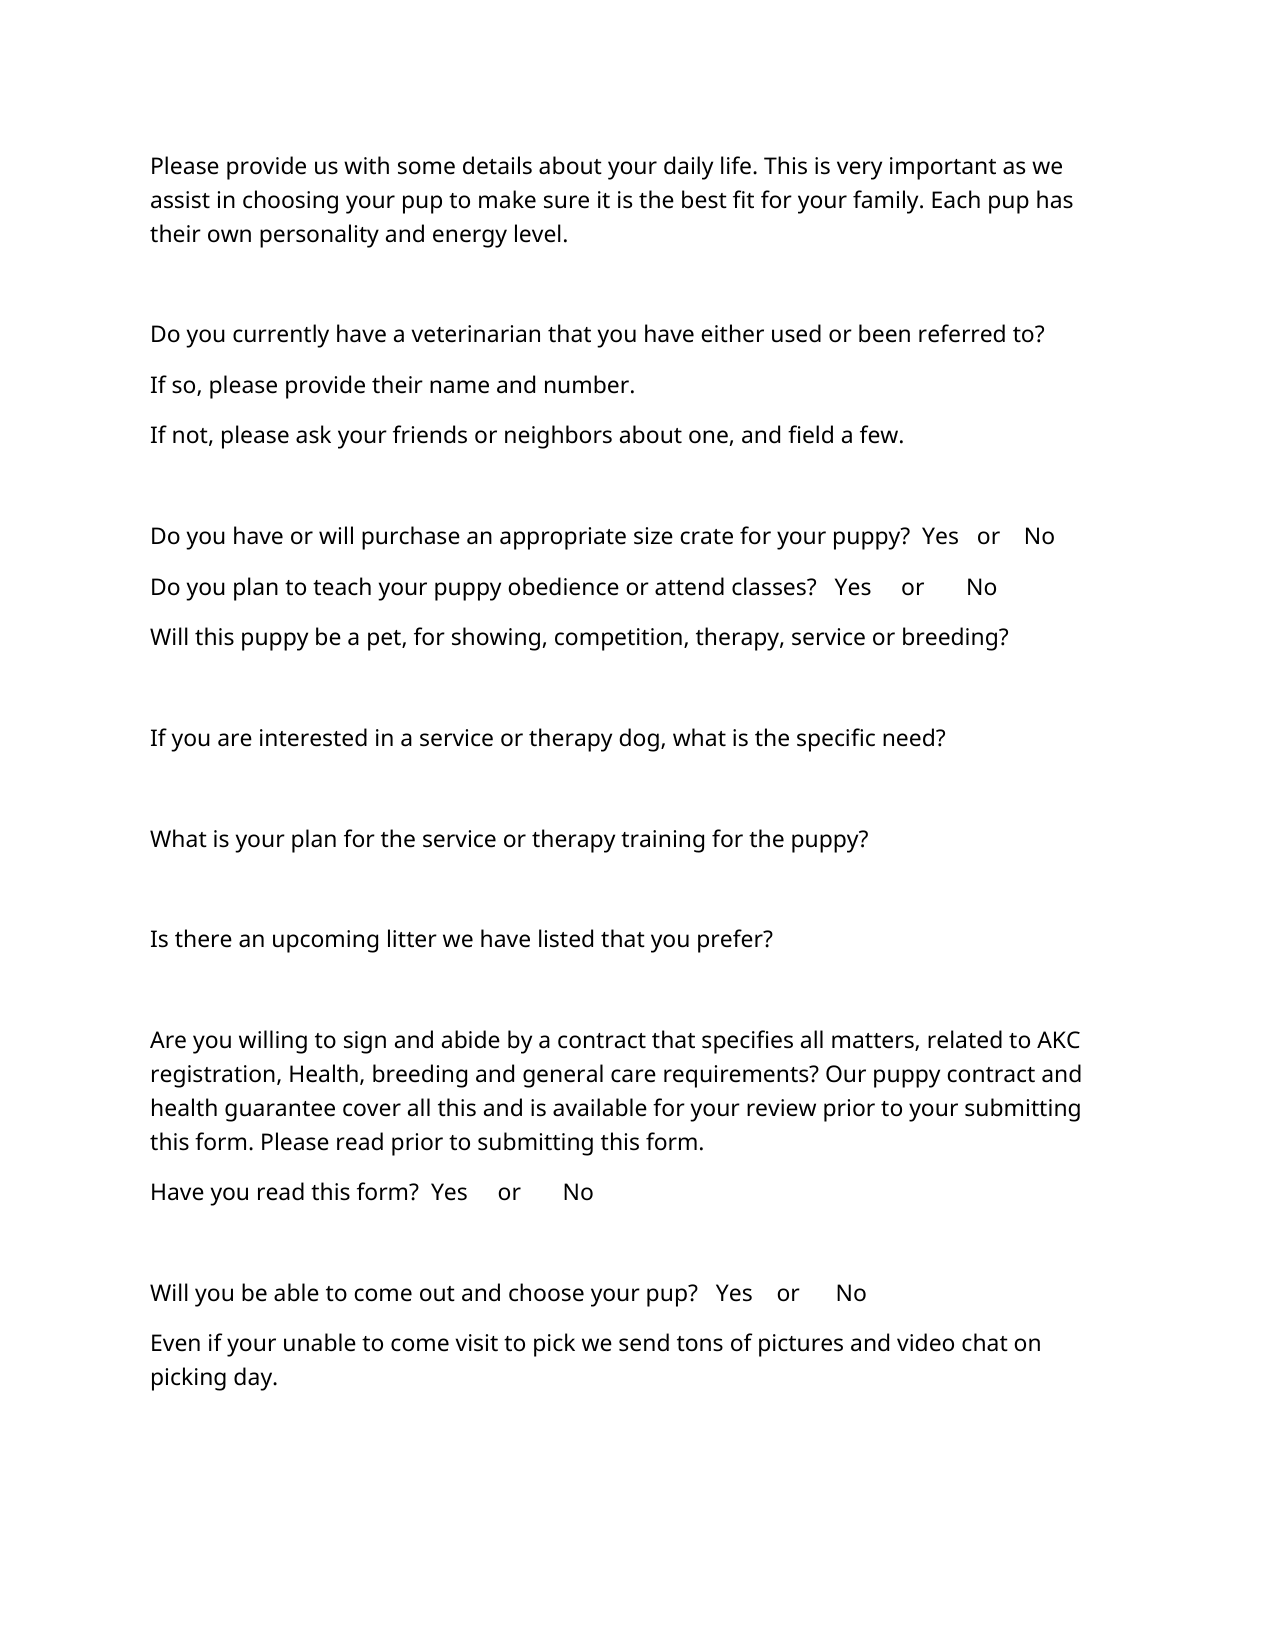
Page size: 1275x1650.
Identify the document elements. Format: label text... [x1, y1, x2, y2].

text Are you willing to sign and abide by a contract that specifies all matters, related to AKC registration, Health, breeding and general care requirements? Our puppy contract and health guarantee cover all this and is available for your review prior to your submitting this form. Please read prior to submitting this form. [150, 1024, 1125, 1157]
text Have you read this form? Yes or No [150, 1176, 1125, 1207]
text If you are interested in a service or therapy dog, what is the specific need? [150, 722, 1125, 753]
text Do you currently have a veterinarian that you have either used or been referred to? [150, 318, 1125, 349]
text Will you be able to come out and choose your pup? Yes or No [150, 1277, 1125, 1308]
text What is your plan for the service or therapy training for the puppy? [150, 822, 1125, 854]
text Even if your unable to come visit to pick we send tons of pictures and video chat on picking day. [150, 1327, 1125, 1392]
text Do you have or will purchase an appropriate size crate for your puppy? Yes or No [150, 520, 1125, 551]
text Please provide us with some details about your daily life. This is very important as we assist in choosing your pup to make sure it is the best fit for your family. Each pup has their own personality and energy level. [150, 150, 1125, 249]
text Will this puppy be a pet, for showing, competition, therapy, service or breeding? [150, 621, 1125, 652]
text Is there an upcoming litter we have listed that you prefer? [150, 923, 1125, 954]
text If not, please ask your friends or neighbors about one, and field a few. [150, 419, 1125, 450]
text Do you plan to teach your puppy obedience or attend classes? Yes or No [150, 570, 1125, 602]
text If so, please provide their name and number. [150, 369, 1125, 400]
